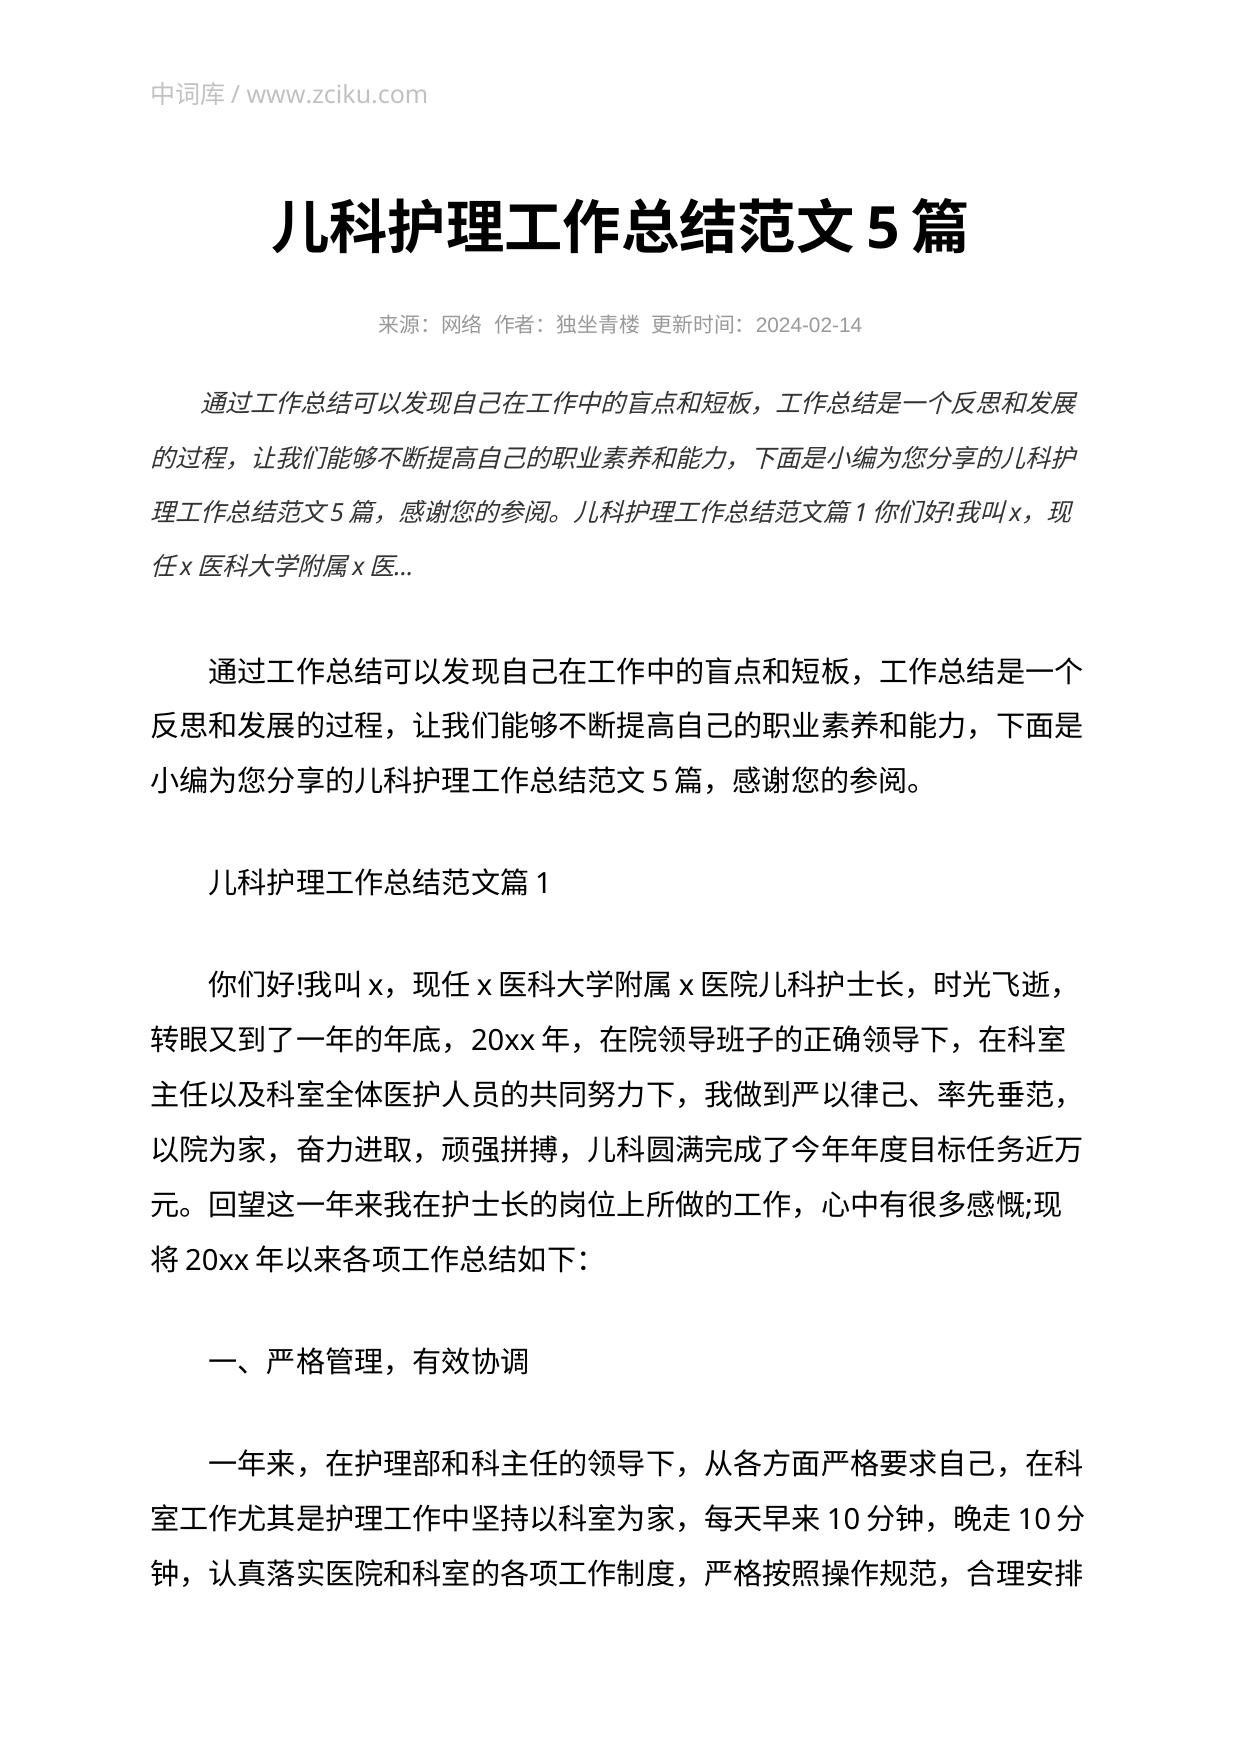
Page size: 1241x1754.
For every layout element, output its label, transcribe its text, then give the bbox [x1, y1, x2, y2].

text 儿科护理工作总结范文篇1 [150, 860, 1090, 902]
text 来源：网络 作者：独坐青楼 更新时间：2024-02-14 [150, 313, 1090, 337]
text 你们好!我叫x，现任x医科大学附属x医院儿科护士长，时光飞逝，转眼又到了一年的年底，20xx年，在院领导班子的正确领导下，在科室主任以及科室全体医护人员的共同努力下，我做到严以律己、率先垂范，以院为家，奋力进取，顽强拼搏，儿科圆满完成了今年年度目标任务近万元。回望这一年来我在护士长的岗位上所做的工作，心中有很多感慨;现将20xx年以来各项工作总结如下： [150, 962, 1090, 1279]
subtitle 儿科护理工作总结范文5篇 [150, 181, 1090, 266]
text 通过工作总结可以发现自己在工作中的盲点和短板，工作总结是一个反思和发展的过程，让我们能够不断提高自己的职业素养和能力，下面是小编为您分享的儿科护理工作总结范文5篇，感谢您的参阅。儿科护理工作总结范文篇1你们好!我叫x，现任x医科大学附属x医... [150, 384, 1090, 583]
text 一、严格管理，有效协调 [150, 1339, 1090, 1381]
text 通过工作总结可以发现自己在工作中的盲点和短板，工作总结是一个反思和发展的过程，让我们能够不断提高自己的职业素养和能力，下面是小编为您分享的儿科护理工作总结范文5篇，感谢您的参阅。 [150, 648, 1090, 800]
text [150, 1440, 1090, 1593]
